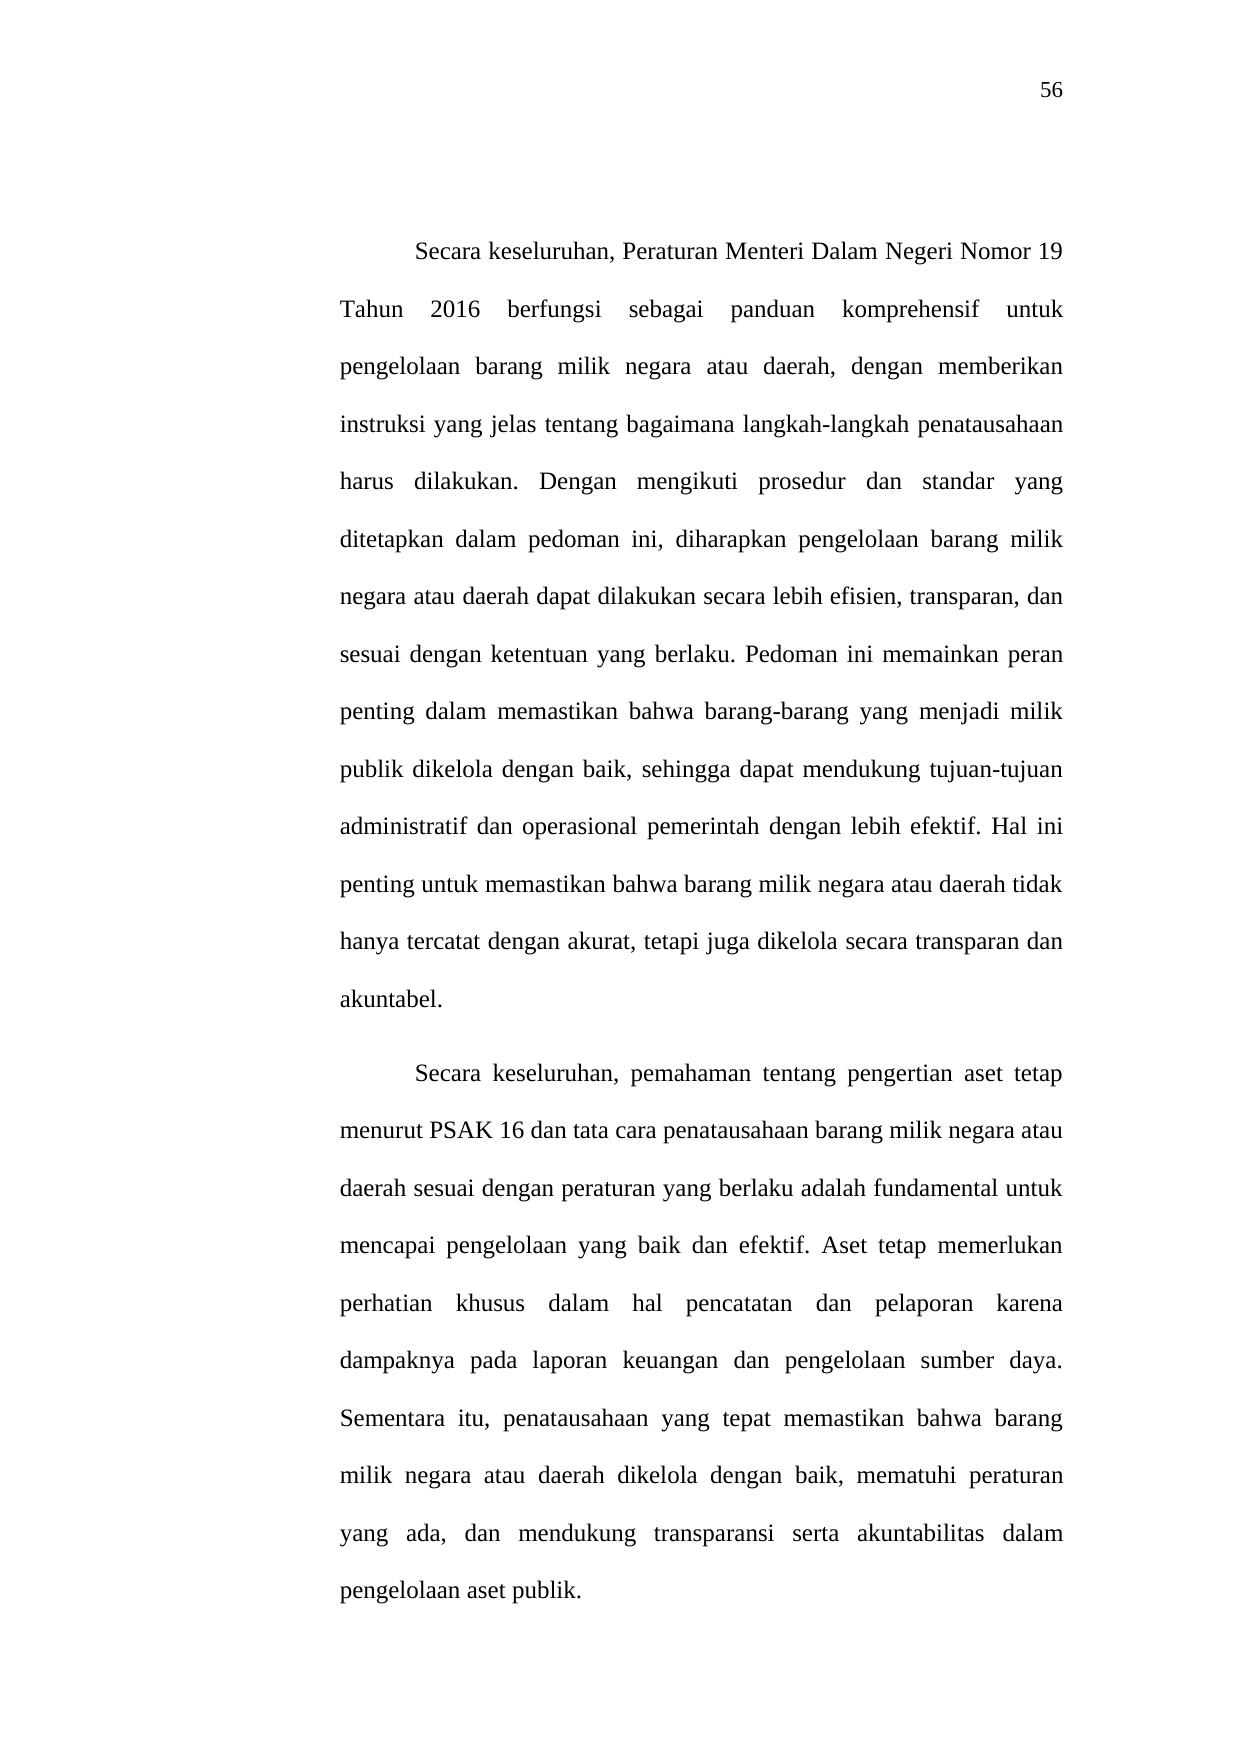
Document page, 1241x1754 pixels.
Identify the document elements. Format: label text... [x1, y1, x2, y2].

text Secara keseluruhan, pemahaman tentang pengertian aset tetap menurut PSAK 16 dan tata cara penatausahaan barang milik negara atau daerah sesuai dengan peraturan yang berlaku adalah fundamental untuk mencapai pengelolaan yang baik dan efektif. Aset tetap memerlukan perhatian khusus dalam hal pencatatan dan pelaporan karena dampaknya pada laporan keuangan dan pengelolaan sumber daya. Sementara itu, penatausahaan yang tepat memastikan bahwa barang milik negara atau daerah dikelola dengan baik, mematuhi peraturan yang ada, dan mendukung transparansi serta akuntabilitas dalam pengelolaan aset publik. [339, 1058, 1063, 1604]
text Secara keseluruhan, Peraturan Menteri Dalam Negeri Nomor 19 Tahun 2016 berfungsi sebagai panduan komprehensif untuk pengelolaan barang milik negara atau daerah, dengan memberikan instruksi yang jelas tentang bagaimana langkah-langkah penatausahaan harus dilakukan. Dengan mengikuti prosedur dan standar yang ditetapkan dalam pedoman ini, diharapkan pengelolaan barang milik negara atau daerah dapat dilakukan secara lebih efisien, transparan, dan sesuai dengan ketentuan yang berlaku. Pedoman ini memainkan peran penting dalam memastikan bahwa barang-barang yang menjadi milik publik dikelola dengan baik, sehingga dapat mendukung tujuan-tujuan administratif dan operasional pemerintah dengan lebih efektif. Hal ini penting untuk memastikan bahwa barang milik negara atau daerah tidak hanya tercatat dengan akurat, tetapi juga dikelola secara transparan dan akuntabel. [339, 236, 1063, 1012]
